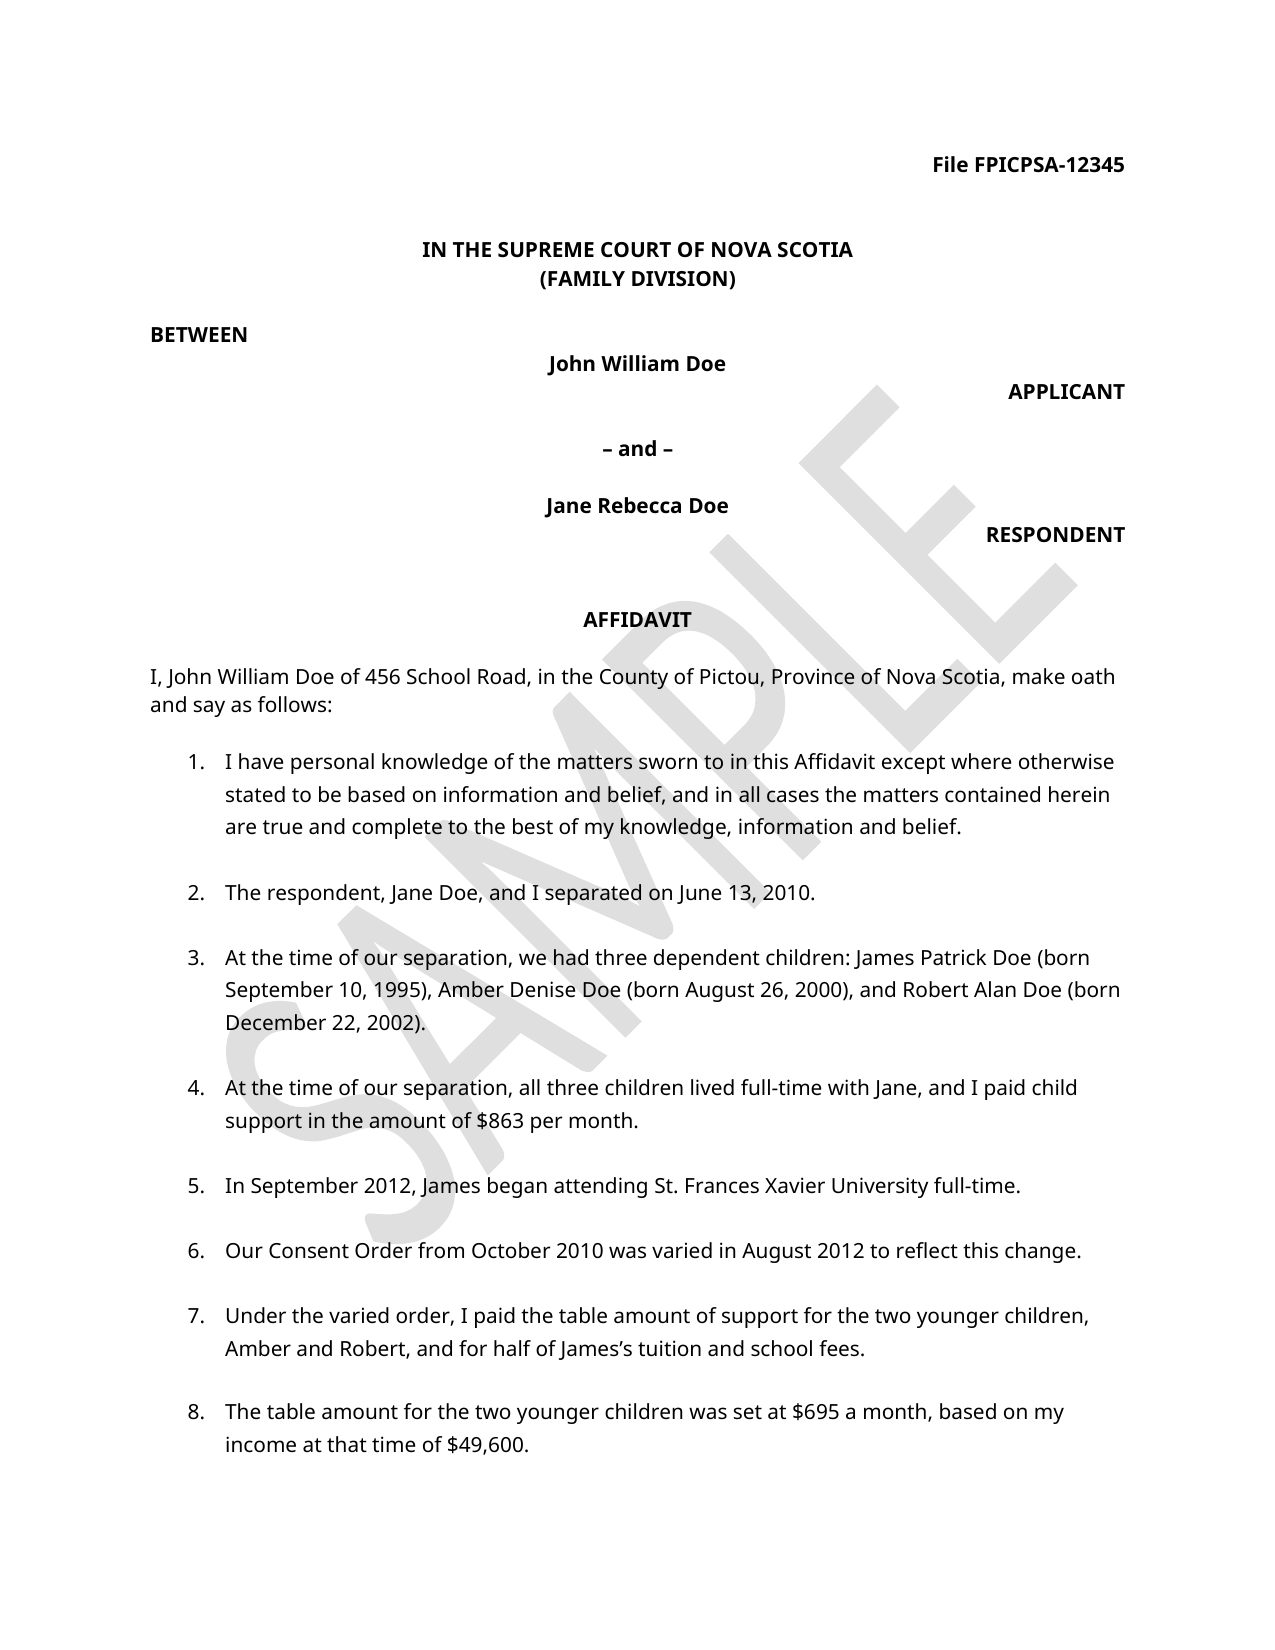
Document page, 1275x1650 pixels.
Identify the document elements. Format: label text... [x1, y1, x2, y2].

list Under the varied order, I paid the table amount of support for the two younger children, Amber and Robert, and for half of James’s tuition and school fees. [187, 1301, 1125, 1362]
text AFFIDAVIT [150, 605, 1125, 633]
text File FPICPSA-12345 [150, 150, 1125, 178]
text (FAMILY DIVISION) [150, 264, 1125, 292]
text – and – [150, 434, 1125, 463]
text IN THE SUPREME COURT OF NOVA SCOTIA [150, 235, 1125, 264]
list In September 2012, James began attending St. Frances Xavier University full-time. [187, 1171, 1125, 1199]
list At the time of our separation, all three children lived full-time with Jane, and I paid child support in the amount of $863 per month. [187, 1073, 1125, 1134]
text I, John William Doe of 456 School Road, in the County of Pictou, Province of Nova Scotia, make oath and say as follows: [150, 662, 1125, 719]
list I have personal knowledge of the matters sworn to in this Affidavit except where otherwise stated to be based on information and belief, and in all cases the matters contained herein are true and complete to the best of my knowledge, information and belief. [187, 747, 1125, 841]
text RESPONDENT [150, 520, 1125, 548]
list The respondent, Jane Doe, and I separated on June 13, 2010. [187, 878, 1125, 906]
list At the time of our separation, we had three dependent children: James Patrick Doe (born September 10, 1995), Amber Denise Doe (born August 26, 2000), and Robert Alan Doe (born December 22, 2002). [187, 943, 1125, 1036]
list The table amount for the two younger children was set at $695 a month, based on my income at that time of $49,600. [187, 1397, 1125, 1458]
text BETWEEN [150, 321, 1125, 349]
text Jane Rebecca Doe [150, 491, 1125, 520]
list Our Consent Order from October 2010 was varied in August 2012 to reflect this change. [187, 1236, 1125, 1265]
text APPLICANT [150, 377, 1125, 406]
text John William Doe [150, 349, 1125, 377]
